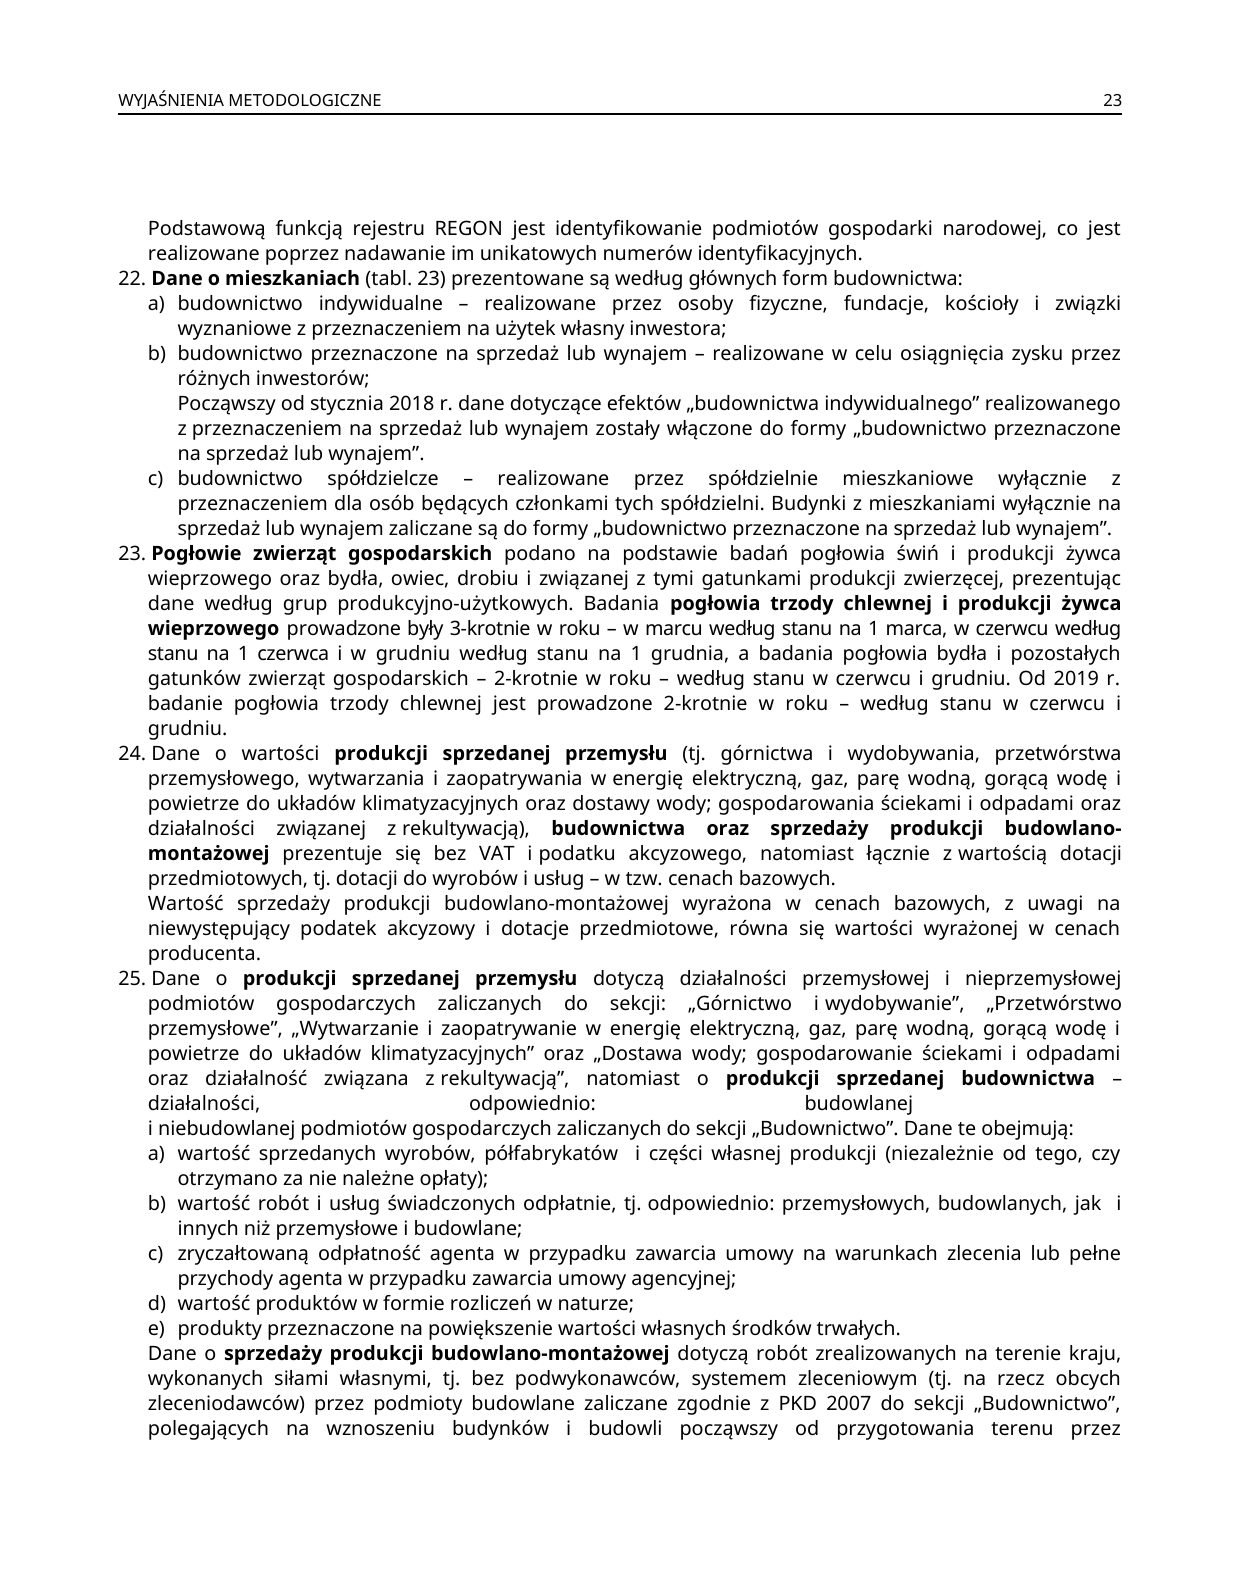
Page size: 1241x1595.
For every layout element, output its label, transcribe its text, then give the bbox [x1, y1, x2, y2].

text 24. Dane o wartości produkcji sprzedanej przemysłu (tj. górnictwa i wydobywania, przetwórstwa przemysłowego, wytwarzania i zaopatrywania w energię elektryczną, gaz, parę wodną, gorącą wodę i powietrze do układów klimatyzacyjnych oraz dostawy wody; gospodarowania ściekami i odpadami oraz działalności związanej z rekultywacją), budownictwa oraz sprzedaży produkcji budowlano-montażowej prezentuje się bez VAT i podatku akcyzowego, natomiast łącznie z wartością dotacji przedmiotowych, tj. dotacji do wyrobów i usług – w tzw. cenach bazowych. [118, 740, 1122, 890]
text c) zryczałtowaną odpłatność agenta w przypadku zawarcia umowy na warunkach zlecenia lub pełne przychody agenta w przypadku zawarcia umowy agencyjnej; [148, 1240, 1122, 1290]
text 22. Dane o mieszkaniach (tabl. 23) prezentowane są według głównych form budownictwa: [118, 265, 1122, 290]
text Wartość sprzedaży produkcji budowlano-montażowej wyrażona w cenach bazowych, z uwagi na niewystępujący podatek akcyzowy i dotacje przedmiotowe, równa się wartości wyrażonej w cenach producenta. [148, 890, 1122, 965]
text e) produkty przeznaczone na powiększenie wartości własnych środków trwałych. [148, 1315, 1122, 1340]
text a) wartość sprzedanych wyrobów, półfabrykatów i części własnej produkcji (niezależnie od tego, czy otrzymano za nie należne opłaty); [148, 1140, 1122, 1190]
text Podstawową funkcją rejestru REGON jest identyfikowanie podmiotów gospodarki narodowej, co jest realizowane poprzez nadawanie im unikatowych numerów identyfikacyjnych. [148, 215, 1122, 265]
text d) wartość produktów w formie rozliczeń w naturze; [148, 1290, 1122, 1315]
text b) wartość robót i usług świadczonych odpłatnie, tj. odpowiednio: przemysłowych, budowlanych, jak i innych niż przemysłowe i budowlane; [148, 1190, 1122, 1240]
text c) budownictwo spółdzielcze – realizowane przez spółdzielnie mieszkaniowe wyłącznie z przeznaczeniem dla osób będących członkami tych spółdzielni. Budynki z mieszkaniami wyłącznie na sprzedaż lub wynajem zaliczane są do formy „budownictwo przeznaczone na sprzedaż lub wynajem”. [148, 465, 1122, 540]
text 25. Dane o produkcji sprzedanej przemysłu dotyczą działalności przemysłowej i nieprzemysłowej podmiotów gospodarczych zaliczanych do sekcji: „Górnictwo i wydobywanie”, „Przetwórstwo przemysłowe”, „Wytwarzanie i zaopatrywanie w energię elektryczną, gaz, parę wodną, gorącą wodę i powietrze do układów klimatyzacyjnych” oraz „Dostawa wody; gospodarowanie ściekami i odpadami oraz działalność związana z rekultywacją”, natomiast o produkcji sprzedanej budownictwa – działalności, odpowiednio: budowlanej i niebudowlanej podmiotów gospodarczych zaliczanych do sekcji „Budownictwo”. Dane te obejmują: [118, 965, 1122, 1140]
text a) budownictwo indywidualne – realizowane przez osoby fizyczne, fundacje, kościoły i związki wyznaniowe z przeznaczeniem na użytek własny inwestora; [148, 290, 1122, 340]
text b) budownictwo przeznaczone na sprzedaż lub wynajem – realizowane w celu osiągnięcia zysku przez różnych inwestorów; [148, 340, 1122, 390]
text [148, 1340, 1122, 1440]
text 23. Pogłowie zwierząt gospodarskich podano na podstawie badań pogłowia świń i produkcji żywca wieprzowego oraz bydła, owiec, drobiu i związanej z tymi gatunkami produkcji zwierzęcej, prezentując dane według grup produkcyjno-użytkowych. Badania pogłowia trzody chlewnej i produkcji żywca wieprzowego prowadzone były 3-krotnie w roku – w marcu według stanu na 1 marca, w czerwcu według stanu na 1 czerwca i w grudniu według stanu na 1 grudnia, a badania pogłowia bydła i pozostałych gatunków zwierząt gospodarskich – 2-krotnie w roku – według stanu w czerwcu i grudniu. Od 2019 r. badanie pogłowia trzody chlewnej jest prowadzone 2-krotnie w roku – według stanu w czerwcu i grudniu. [118, 540, 1122, 740]
text Począwszy od stycznia 2018 r. dane dotyczące efektów „budownictwa indywidualnego” realizowanego z przeznaczeniem na sprzedaż lub wynajem zostały włączone do formy „budownictwo przeznaczone na sprzedaż lub wynajem”. [177, 390, 1122, 465]
